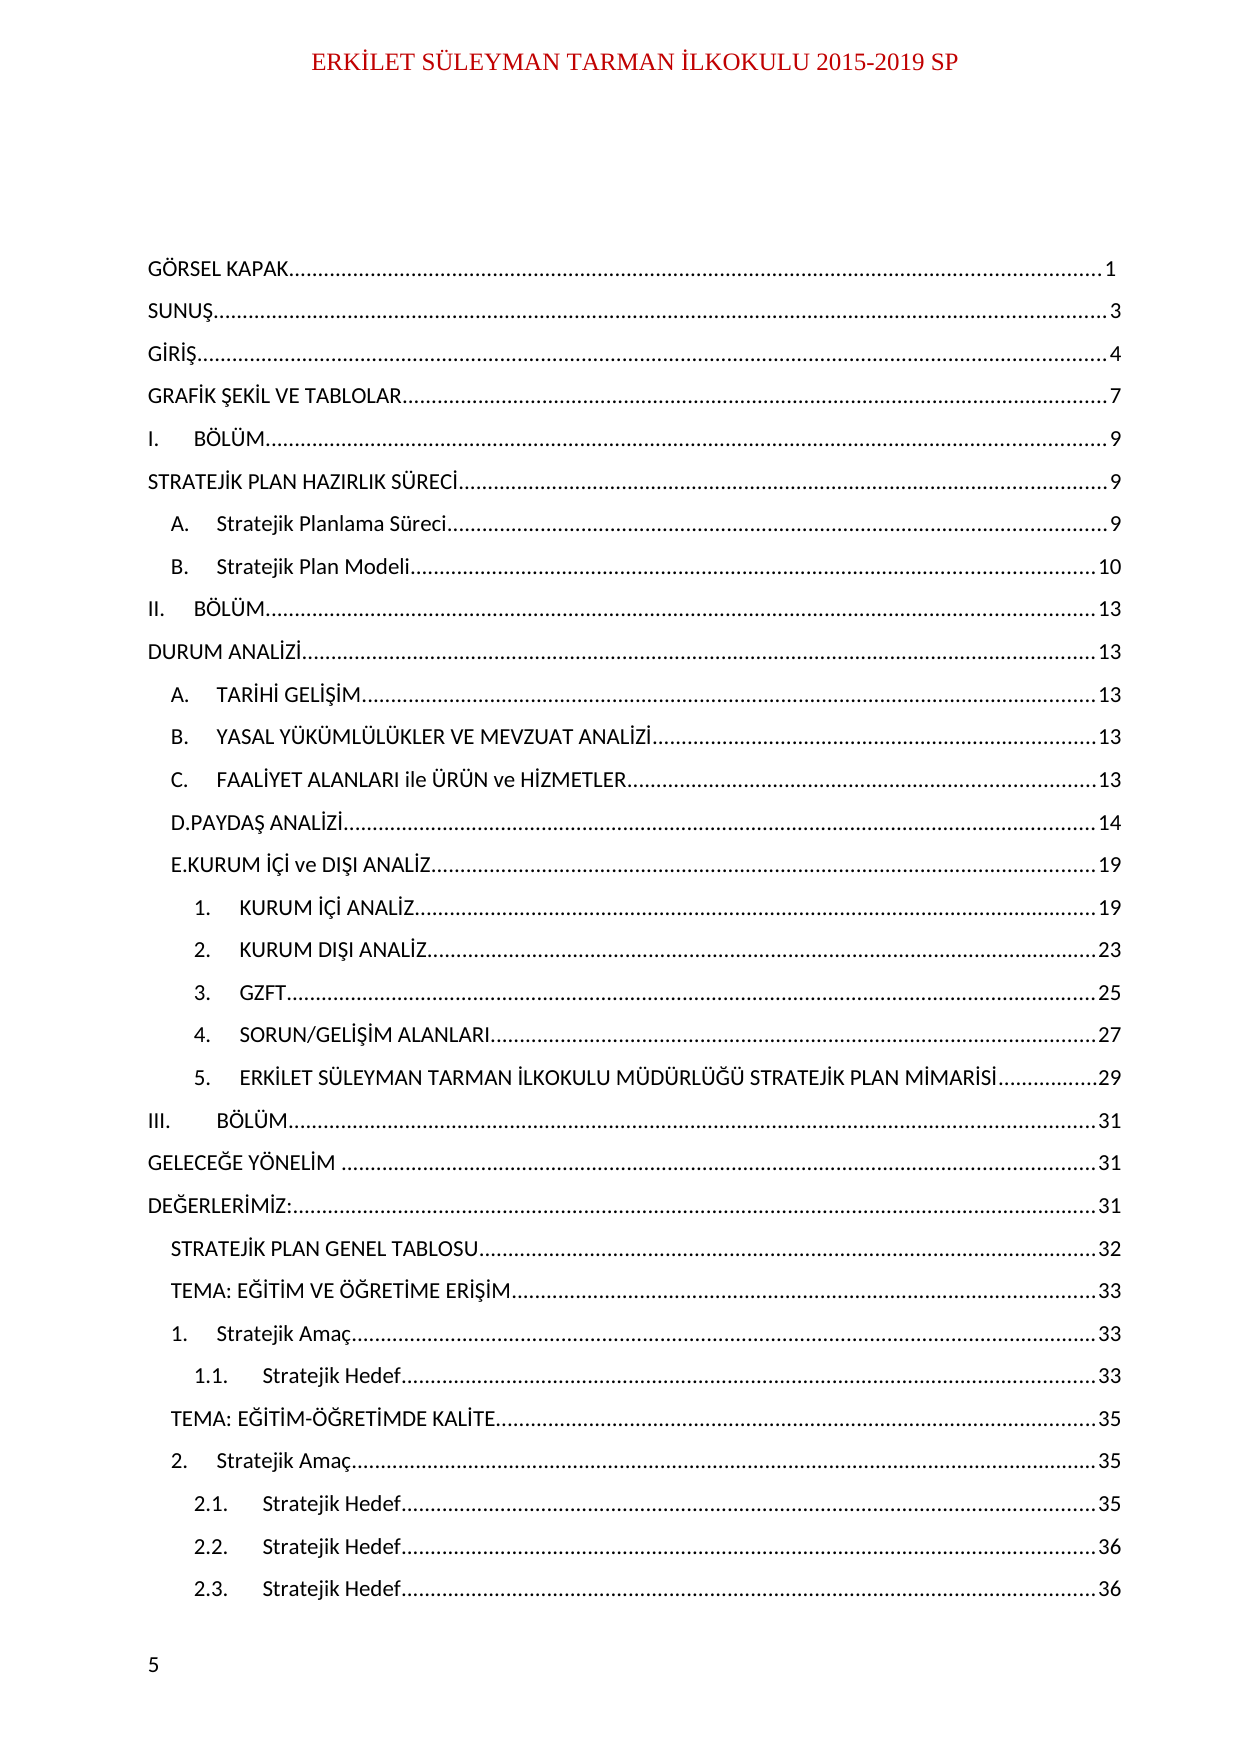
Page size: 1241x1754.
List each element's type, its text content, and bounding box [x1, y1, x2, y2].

text TEMA: EĞİTİM VE ÖĞRETİME ERİŞİM 33 [171, 1276, 1122, 1304]
text 2. KURUM DIŞI ANALİZ 23 [193, 935, 1122, 963]
text E.KURUM İÇİ ve DIŞI ANALİZ 19 [171, 850, 1122, 878]
text 4. SORUN/GELİŞİM ALANLARI 27 [193, 1021, 1122, 1049]
text 3. GZFT 25 [193, 978, 1122, 1006]
text GRAFİK ŞEKİL VE TABLOLAR 7 [148, 382, 1122, 409]
text III. BÖLÜM 31 [148, 1106, 1122, 1134]
text 2.3. Stratejik Hedef 36 [193, 1574, 1122, 1602]
text GİRİŞ 4 [148, 339, 1122, 367]
text DURUM ANALİZİ 13 [148, 637, 1122, 665]
text 1. Stratejik Amaç 33 [171, 1319, 1122, 1347]
text TEMA: EĞİTİM-ÖĞRETİMDE KALİTE 35 [171, 1404, 1122, 1432]
text 1. KURUM İÇİ ANALİZ 19 [193, 893, 1122, 921]
text GELECEĞE YÖNELİM 31 [148, 1148, 1122, 1176]
text 5. ERKİLET SÜLEYMAN TARMAN İLKOKULU MÜDÜRLÜĞÜ STRATEJİK PLAN MİMARİSİ 29 [193, 1063, 1122, 1091]
text A. Stratejik Planlama Süreci 9 [171, 509, 1122, 537]
text B. YASAL YÜKÜMLÜLÜKLER VE MEVZUAT ANALİZİ 13 [171, 722, 1122, 750]
text STRATEJİK PLAN HAZIRLIK SÜRECİ 9 [148, 467, 1122, 495]
text B. Stratejik Plan Modeli 10 [171, 552, 1122, 580]
text SUNUŞ 3 [148, 296, 1122, 324]
text A. TARİHİ GELİŞİM 13 [171, 680, 1122, 708]
text II. BÖLÜM 13 [148, 594, 1122, 623]
text GÖRSEL KAPAK 1 [148, 254, 1122, 282]
text I. BÖLÜM 9 [148, 424, 1122, 452]
text D.PAYDAŞ ANALİZİ 14 [171, 808, 1122, 836]
text 2.1. Stratejik Hedef 35 [193, 1489, 1122, 1517]
text 1.1. Stratejik Hedef 33 [193, 1361, 1122, 1389]
text STRATEJİK PLAN GENEL TABLOSU 32 [171, 1234, 1122, 1262]
text 2. Stratejik Amaç 35 [171, 1447, 1122, 1475]
text DEĞERLERİMİZ: 31 [148, 1191, 1122, 1219]
text C. FAALİYET ALANLARI ile ÜRÜN ve HİZMETLER 13 [171, 765, 1122, 793]
text 2.2. Stratejik Hedef 36 [193, 1532, 1122, 1560]
